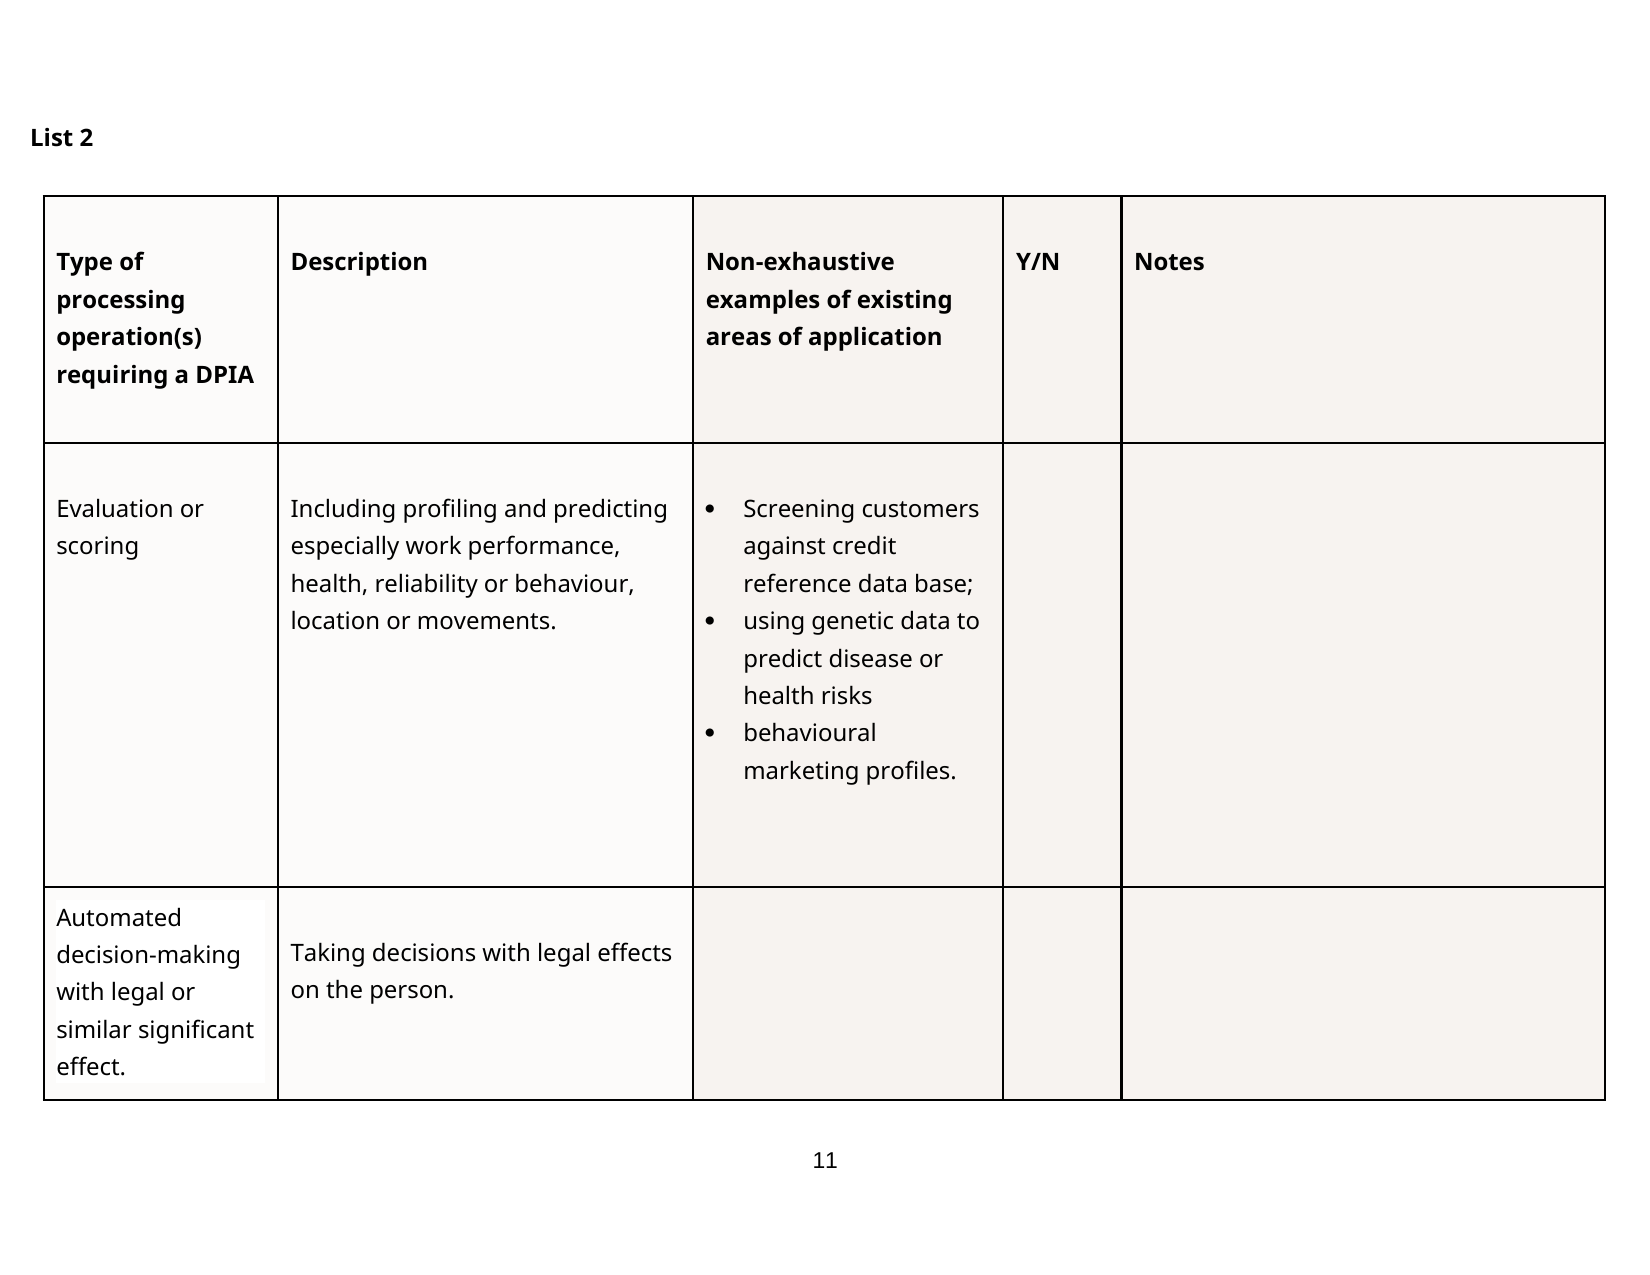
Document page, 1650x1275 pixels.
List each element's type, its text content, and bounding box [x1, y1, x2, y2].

table_header Y/N [1004, 197, 1120, 442]
table_cell [1123, 888, 1604, 1099]
table_cell Including profiling and predicting especially work performance, health, reliability or behaviour, location or movements. [279, 444, 692, 886]
text List 2 [30, 120, 1620, 153]
table_header Type of processing operation(s) requiring a DPIA [45, 197, 277, 442]
table_header Non-exhaustive examples of existing areas of application [694, 197, 1002, 442]
table_cell Screening customers against credit reference data base; using genetic data to predict disease or health risks behavioural marketing profiles. [694, 444, 1002, 886]
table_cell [45, 888, 277, 1099]
table_cell [694, 888, 1002, 1099]
table_cell [1004, 888, 1120, 1099]
table_cell Evaluation or scoring [45, 444, 277, 886]
table_header Description [279, 197, 692, 442]
table_cell [1004, 444, 1120, 886]
table_cell [1123, 444, 1604, 886]
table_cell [279, 888, 692, 1099]
table_header Notes [1123, 197, 1604, 442]
